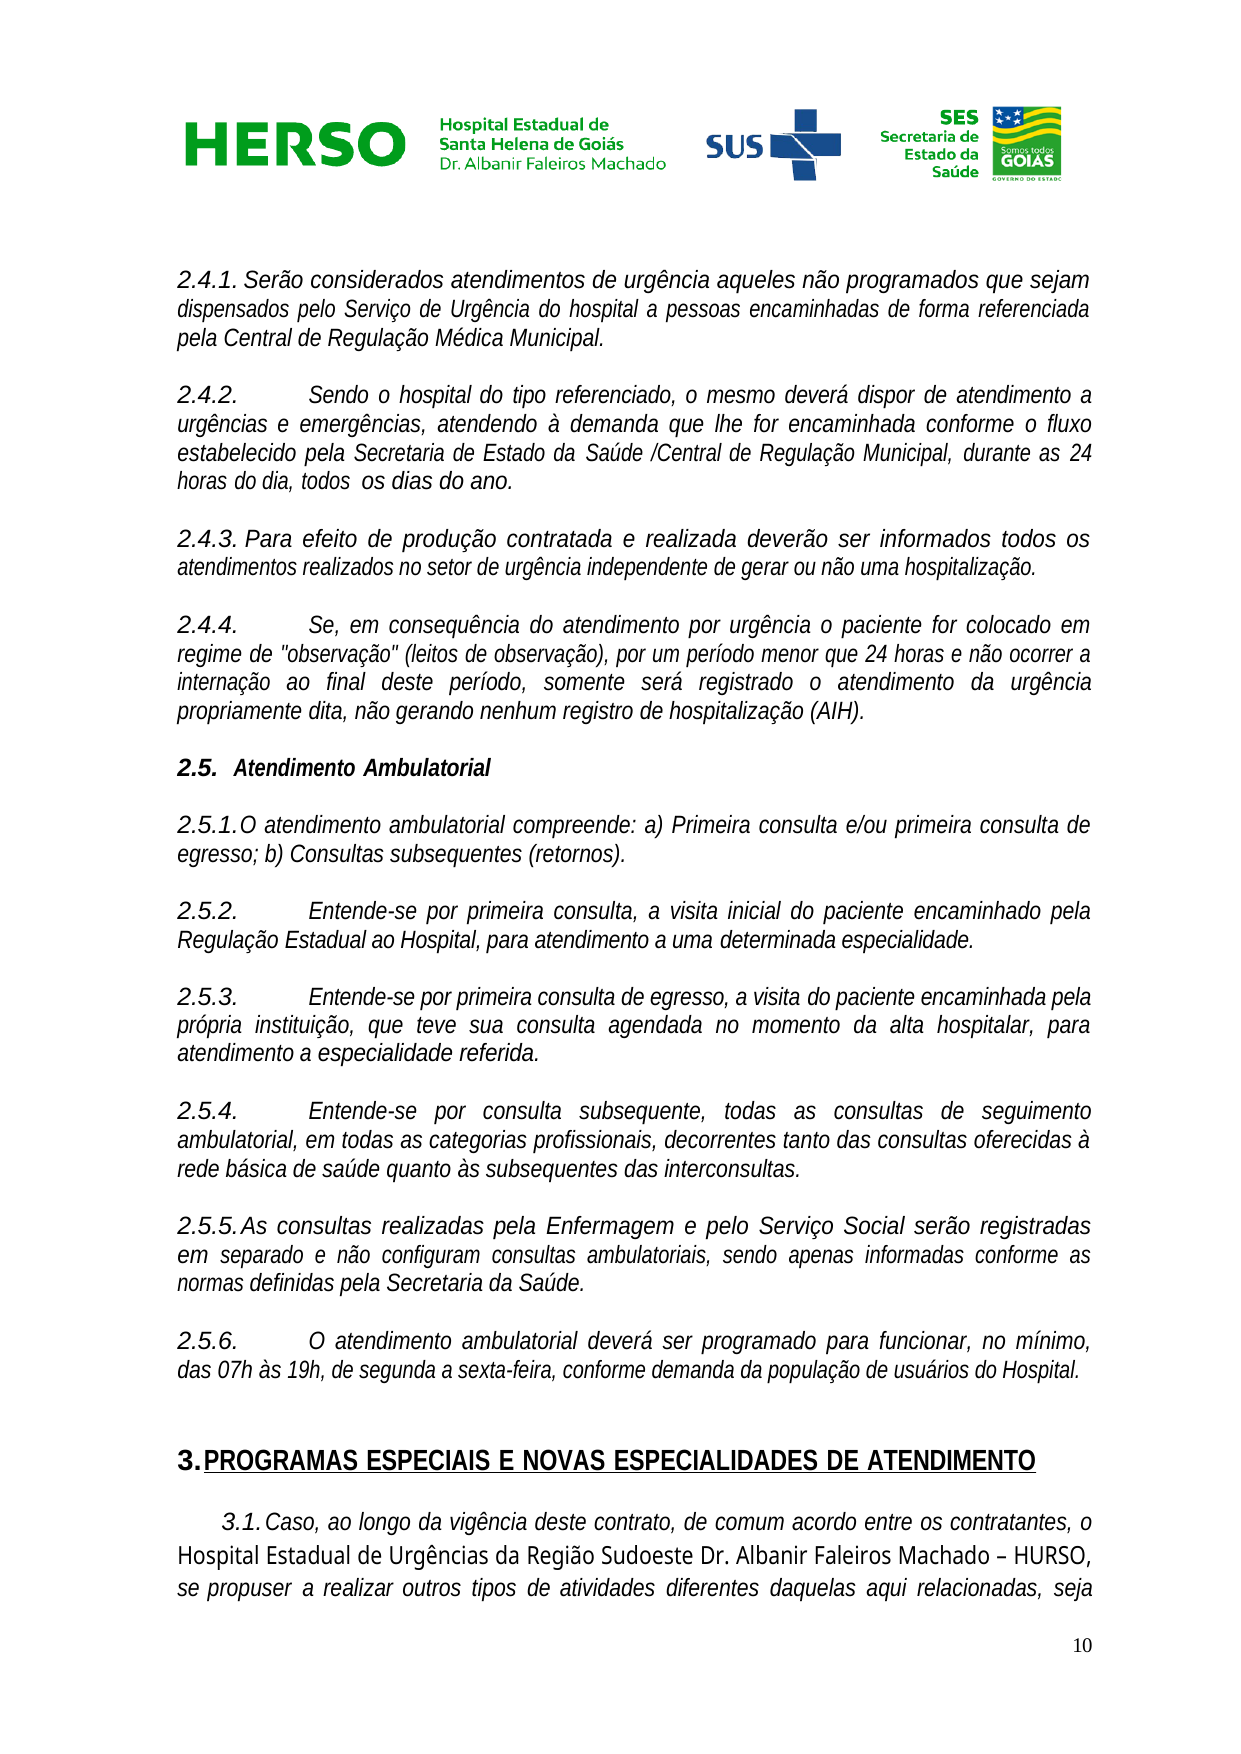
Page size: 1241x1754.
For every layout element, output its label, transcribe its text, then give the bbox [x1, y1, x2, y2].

list Para efeito de produção contratada e realizada deverão ser informados todos os atendimentos realizados no setor de urgência independente de gerar ou não uma hospitalização. [177, 523, 1092, 581]
list Se, em consequência do atendimento por urgência o paciente for colocado em regime de "observação" (leitos de observação), por um período menor que 24 horas e não ocorrer a internação ao final deste período, somente será registrado o atendimento da urgência propriamente dita, não gerando nenhum registro de hospitalização (AIH). [177, 610, 1092, 725]
list O atendimento ambulatorial deverá ser programado para funcionar, no mínimo, das 07h às 19h, de segunda a sexta-feira, conforme demanda da população de usuários do Hospital. [177, 1326, 1092, 1383]
list O atendimento ambulatorial compreende: a) Primeira consulta e/ou primeira consulta de egresso; b) Consultas subsequentes (retornos). [177, 811, 1092, 867]
list Serão considerados atendimentos de urgência aqueles não programados que sejam dispensados pelo Serviço de Urgência do hospital a pessoas encaminhadas de forma referenciada pela Central de Regulação Médica Municipal. [177, 265, 1092, 351]
list Entende-se por consulta subsequente, todas as consultas de seguimento ambulatorial, em todas as categorias profissionais, decorrentes tanto das consultas oferecidas à rede básica de saúde quanto às subsequentes das interconsultas. [177, 1096, 1092, 1182]
list Entende-se por primeira consulta, a visita inicial do paciente encaminhado pela Regulação Estadual ao Hospital, para atendimento a uma determinada especialidade. [177, 896, 1092, 954]
picture [185, 106, 1062, 181]
list As consultas realizadas pela Enfermagem e pelo Serviço Social serão registradas em separado e não configuram consultas ambulatoriais, sendo apenas informadas conforme as normas definidas pela Secretaria da Saúde. [177, 1211, 1092, 1297]
subtitle Atendimento Ambulatorial [177, 753, 1134, 782]
list Entende-se por primeira consulta de egresso, a visita do paciente encaminhada pela própria instituição, que teve sua consulta agendada no momento da alta hospitalar, para atendimento a especialidade referida. [177, 983, 1092, 1067]
subtitle PROGRAMAS ESPECIAIS E NOVAS ESPECIALIDADES DE ATENDIMENTO [177, 1442, 1134, 1476]
list Sendo o hospital do tipo referenciado, o mesmo deverá dispor de atendimento a urgências e emergências, atendendo à demanda que lhe for encaminhada conforme o fluxo estabelecido pela Secretaria de Estado da Saúde /Central de Regulação Municipal, durante as 24 horas do dia, todos os dias do ano. [177, 380, 1092, 495]
